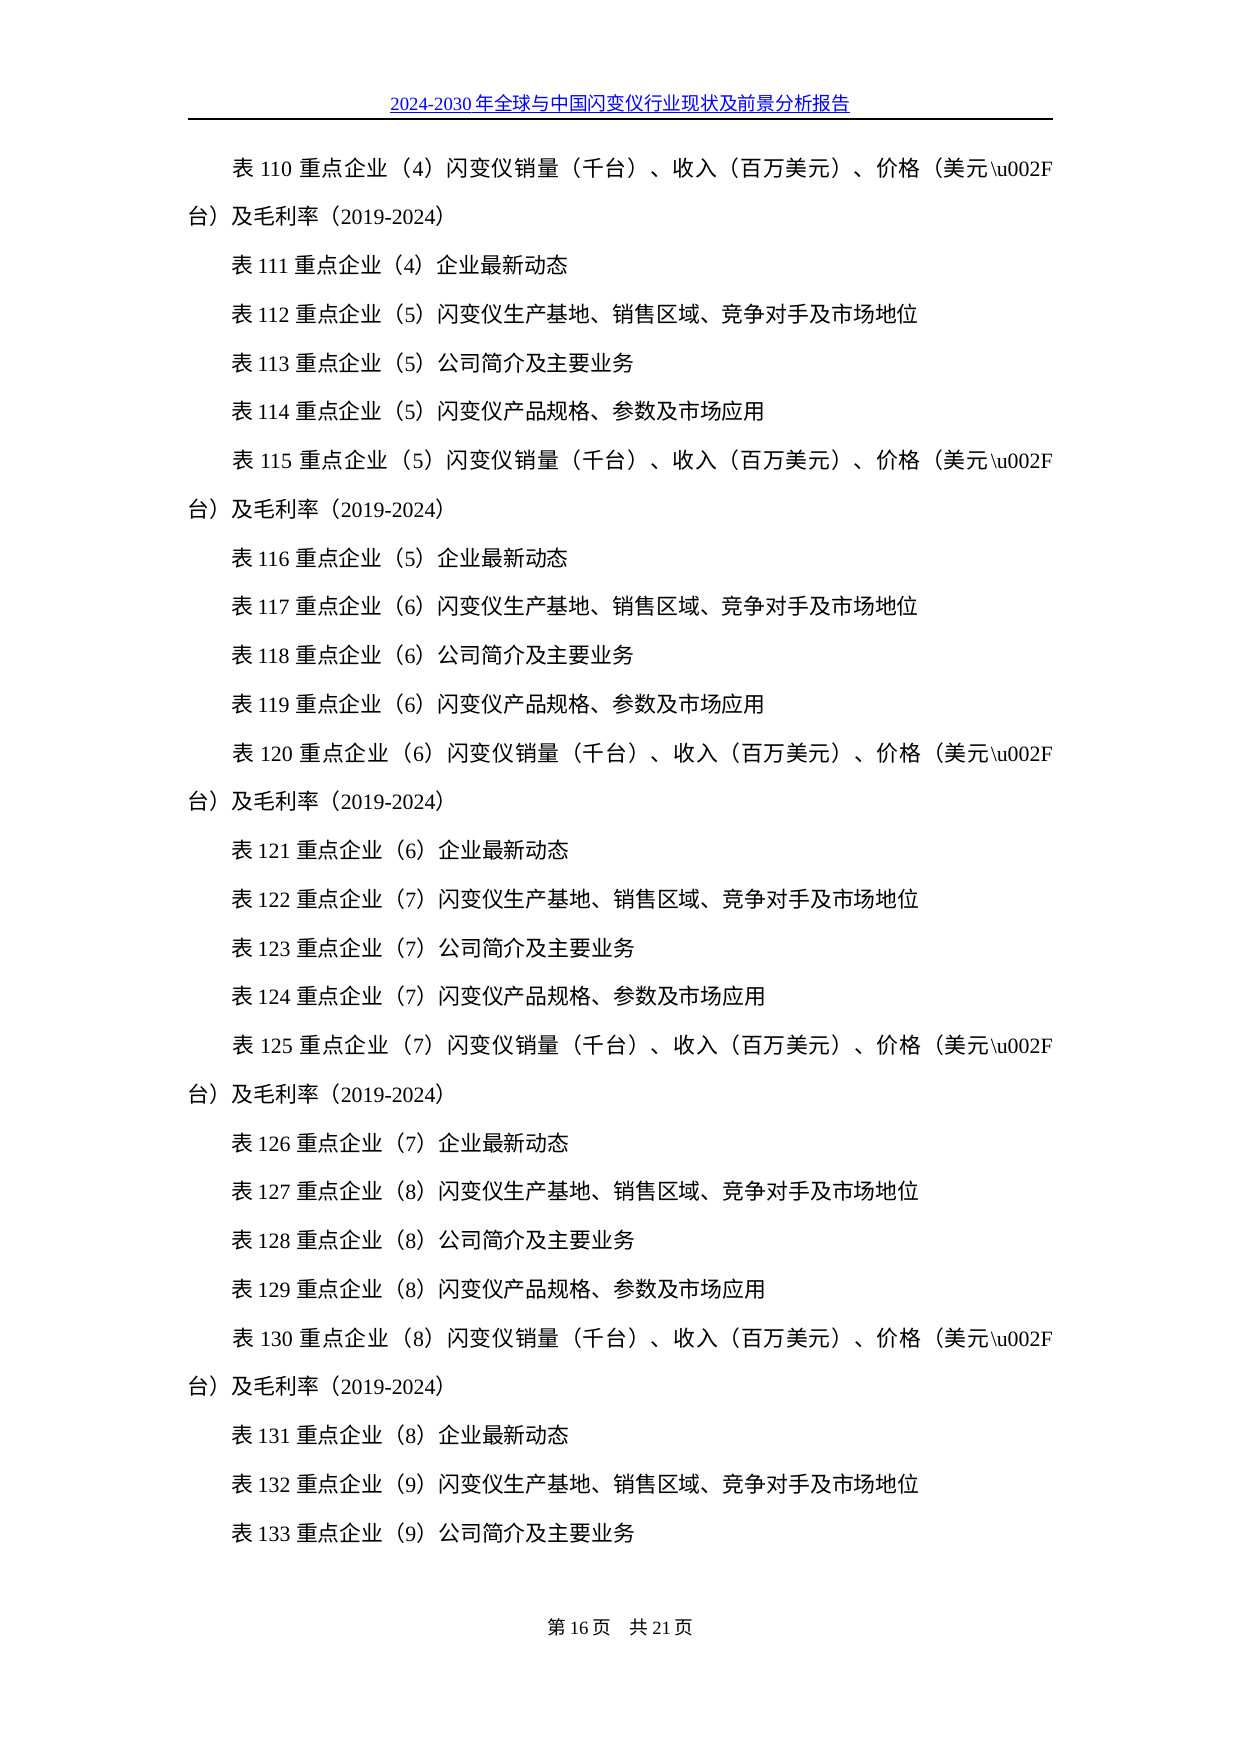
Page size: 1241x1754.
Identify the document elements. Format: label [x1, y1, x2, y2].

text [187, 150, 1053, 1548]
